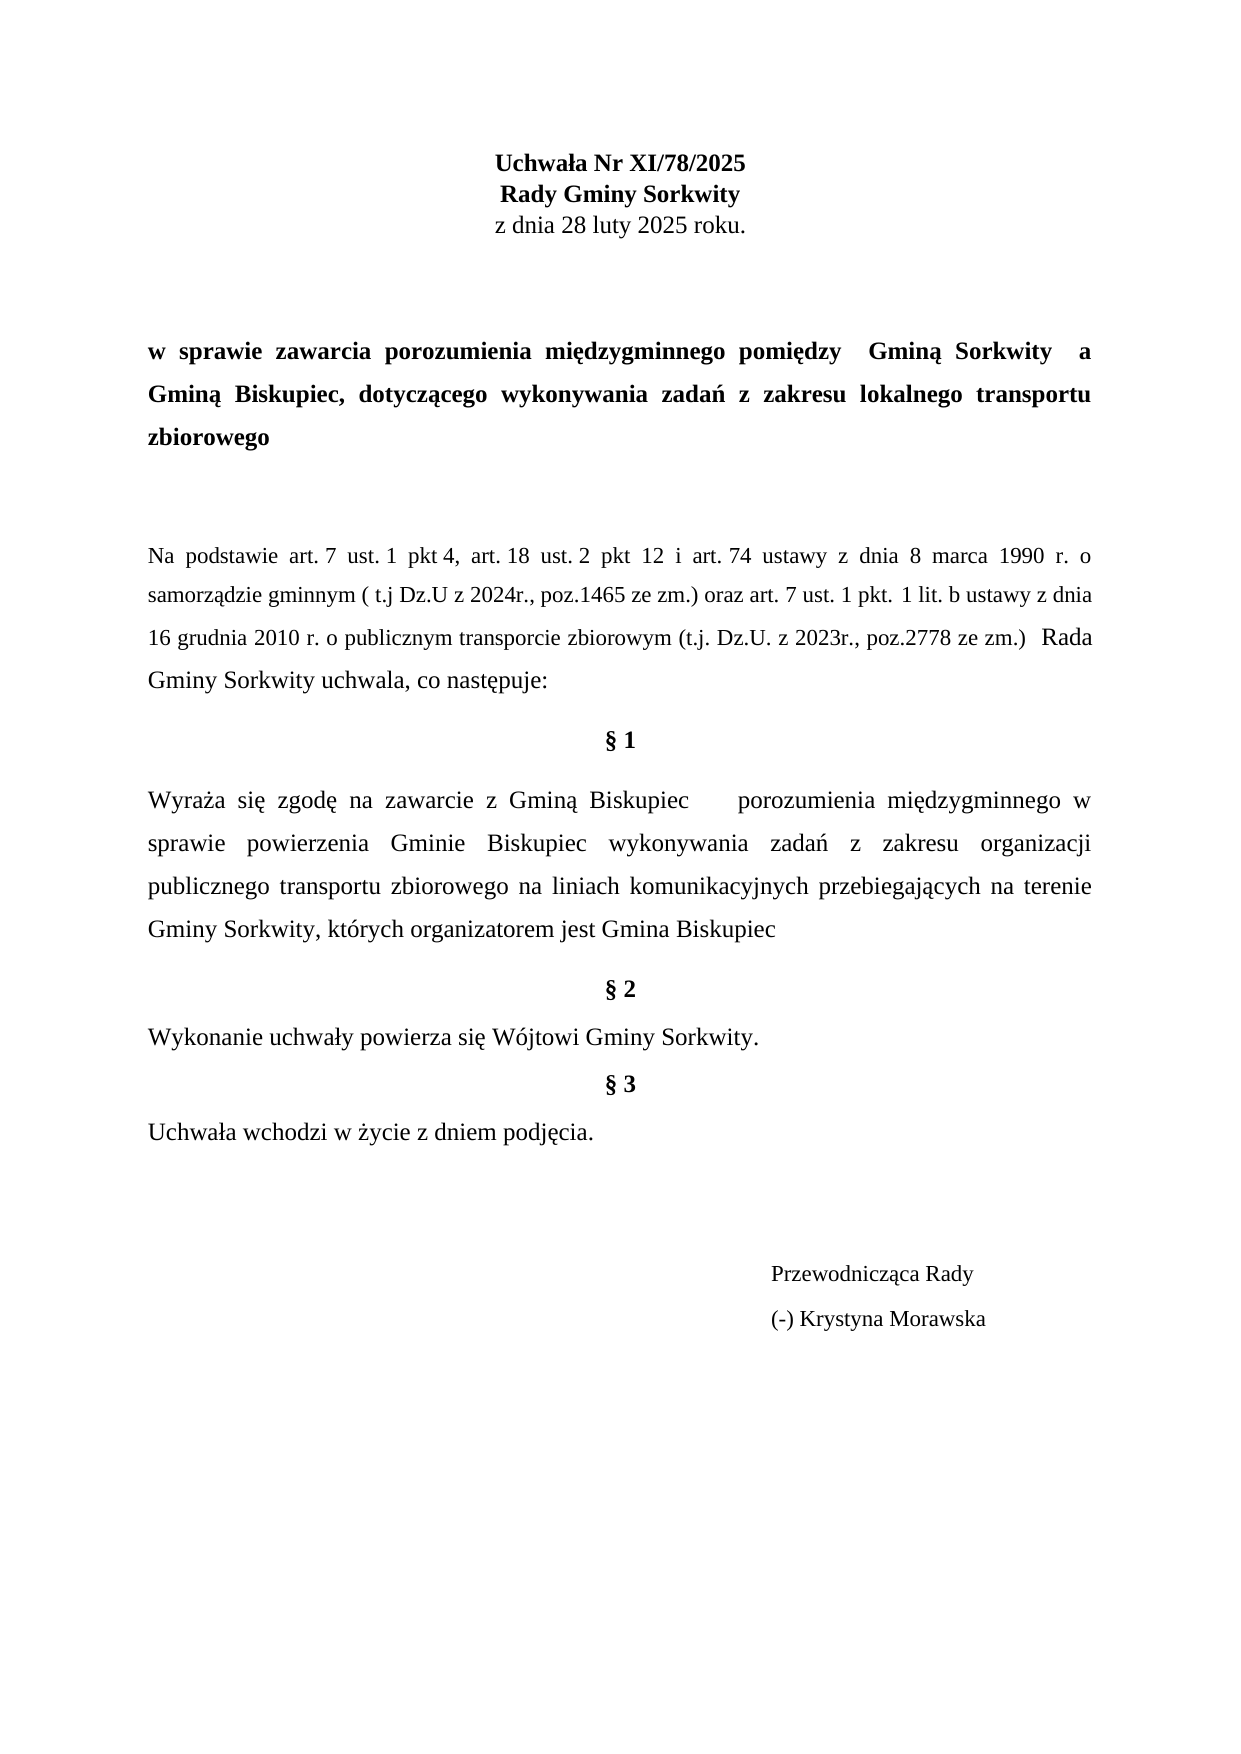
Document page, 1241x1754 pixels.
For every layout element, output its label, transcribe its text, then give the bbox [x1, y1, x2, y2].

text Uchwała wchodzi w życie z dniem podjęcia. [148, 1117, 1093, 1146]
text Rady Gminy Sorkwity [148, 179, 1093, 207]
text (-) Krystyna Morawska [148, 1305, 1093, 1331]
text § 1 [148, 725, 1093, 754]
text w sprawie zawarcia porozumienia międzygminnego pomiędzy Gminą Sorkwity a Gminą Biskupiec, dotyczącego wykonywania zadań z zakresu lokalnego transportu zbiorowego [148, 336, 1093, 451]
text z dnia 28 luty 2025 roku. [148, 210, 1093, 238]
text Na podstawie art. 7 ust. 1 pkt 4, art. 18 ust. 2 pkt 12 i art. 74 ustawy z dnia 8 marca 1990 r. o samorządzie gminnym ( t.j Dz.U z 2024r., poz.1465 ze zm.) oraz art. 7 ust. 1 pkt. 1 lit. b ustawy z dnia 16 grudnia 2010 r. o publicznym transporcie zbiorowym (t.j. Dz.U. z 2023r., poz.2778 ze zm.) Rada Gminy Sorkwity uchwala, co następuje: [148, 542, 1093, 694]
text Uchwała Nr XI/78/2025 [148, 148, 1093, 176]
text Wyraża się zgodę na zawarcie z Gminą Biskupiec porozumienia międzygminnego w sprawie powierzenia Gminie Biskupiec wykonywania zadań z zakresu organizacji publicznego transportu zbiorowego na liniach komunikacyjnych przebiegających na terenie Gminy Sorkwity, których organizatorem jest Gmina Biskupiec [148, 785, 1093, 943]
text Przewodnicząca Rady [148, 1259, 1093, 1286]
text Wykonanie uchwały powierza się Wójtowi Gminy Sorkwity. [148, 1022, 1093, 1051]
text § 2 [148, 974, 1093, 1003]
text § 3 [148, 1069, 1093, 1098]
